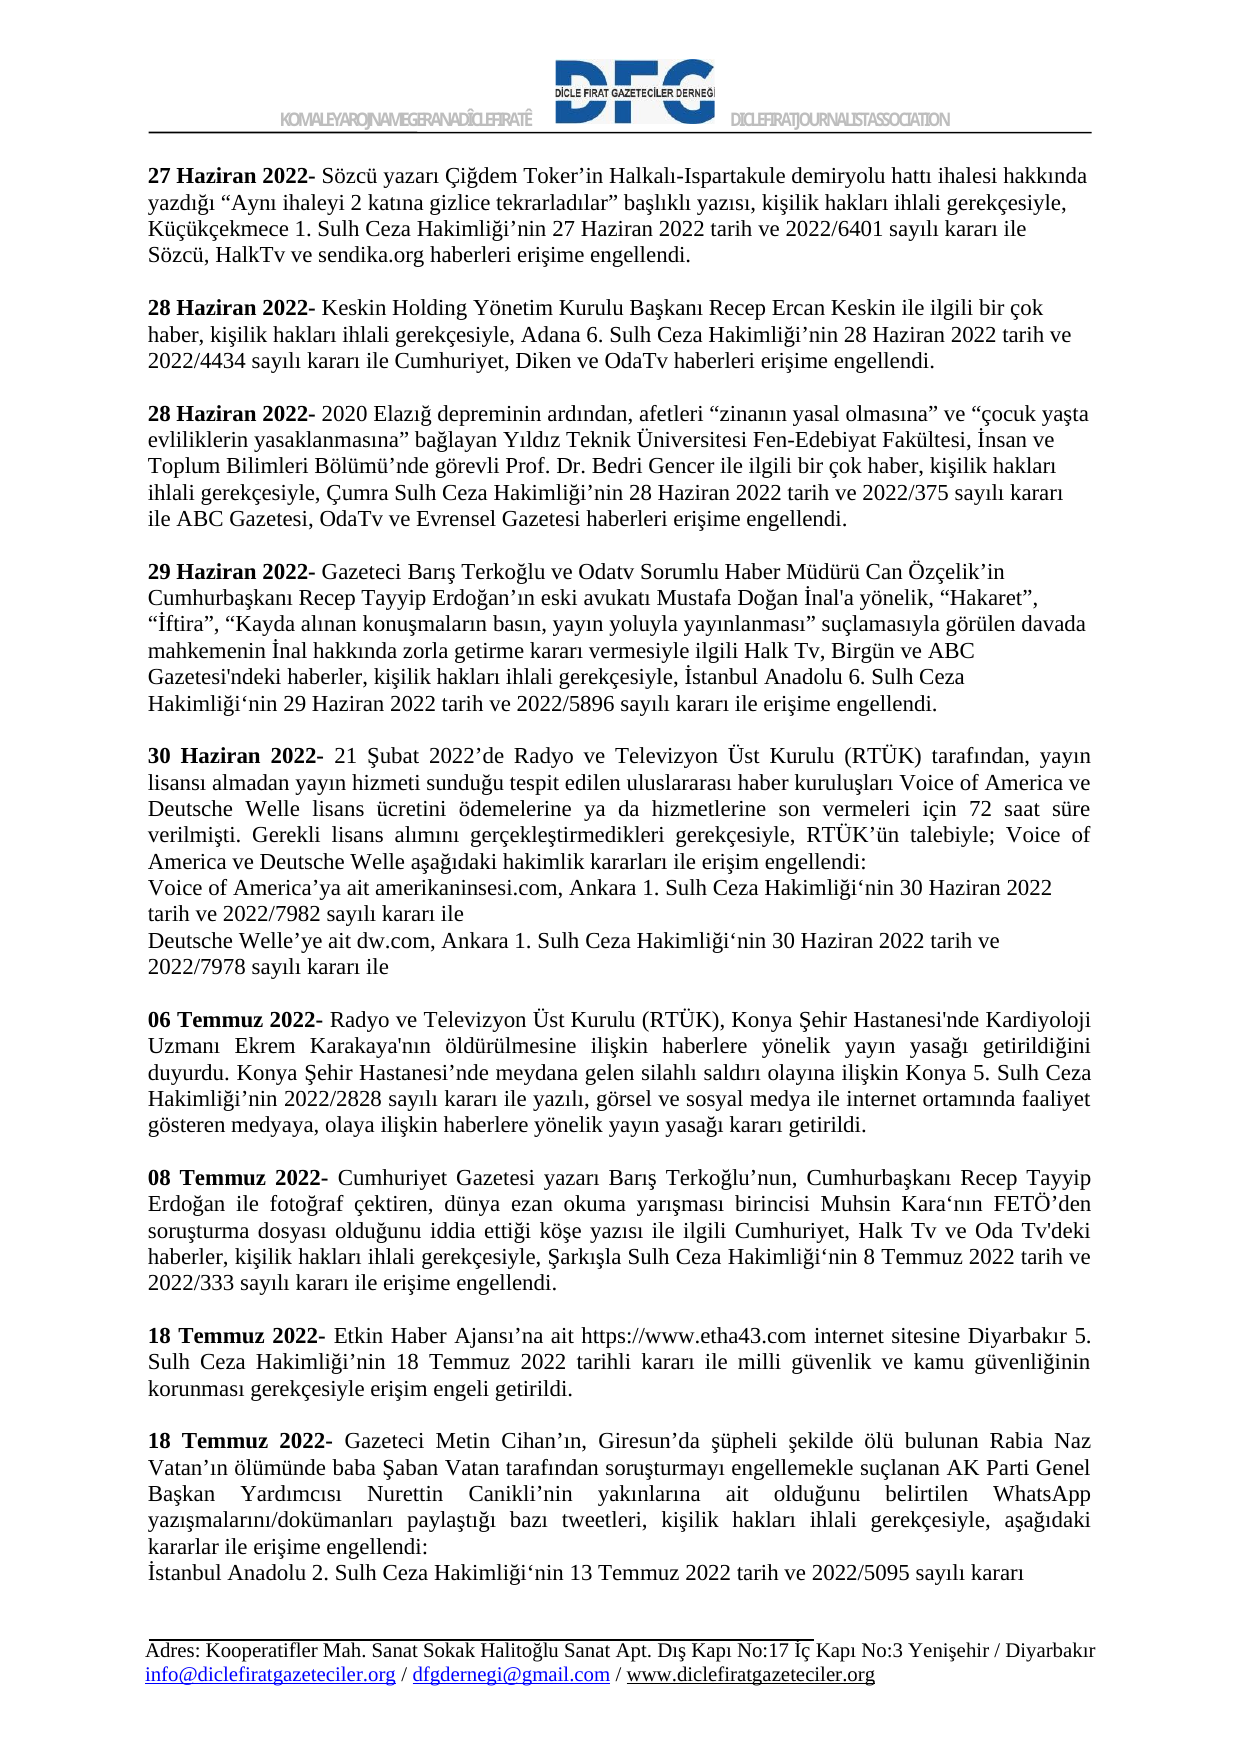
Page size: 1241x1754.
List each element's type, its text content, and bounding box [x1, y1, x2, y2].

text 18 Temmuz 2022- Gazeteci Metin Cihan’ın, Giresun’da şüpheli şekilde ölü bulunan Rabia Naz Vatan’ın ölümünde baba Şaban Vatan tarafından soruşturmayı engellemekle suçlanan AK Parti Genel Başkan Yardımcısı Nurettin Canikli’nin yakınlarına ait olduğunu belirtilen WhatsApp yazışmalarını/dokümanları paylaştığı bazı tweetleri, kişilik hakları ihlali gerekçesiyle, aşağıdaki kararlar ile erişime engellendi: [148, 1427, 1092, 1559]
text 28 Haziran 2022- 2020 Elazığ depreminin ardından, afetleri “zinanın yasal olmasına” ve “çocuk yaşta evliliklerin yasaklanmasına” bağlayan Yıldız Teknik Üniversitesi Fen-Edebiyat Fakültesi, İnsan ve Toplum Bilimleri Bölümü’nde görevli Prof. Dr. Bedri Gencer ile ilgili bir çok haber, kişilik hakları ihlali gerekçesiyle, Çumra Sulh Ceza Hakimliği’nin 28 Haziran 2022 tarih ve 2022/375 sayılı kararı ile ABC Gazetesi, OdaTv ve Evrensel Gazetesi haberleri erişime engellendi. [148, 400, 1092, 531]
picture [555, 59, 715, 124]
text İstanbul Anadolu 2. Sulh Ceza Hakimliği‘nin 13 Temmuz 2022 tarih ve 2022/5095 sayılı kararı [148, 1559, 1092, 1586]
text Deutsche Welle’ye ait dw.com, Ankara 1. Sulh Ceza Hakimliği‘nin 30 Haziran 2022 tarih ve 2022/7978 sayılı kararı ile [148, 927, 1092, 979]
text Voice of America’ya ait amerikaninsesi.com, Ankara 1. Sulh Ceza Hakimliği‘nin 30 Haziran 2022 tarih ve 2022/7982 sayılı kararı ile [148, 874, 1092, 927]
text 28 Haziran 2022- Keskin Holding Yönetim Kurulu Başkanı Recep Ercan Keskin ile ilgili bir çok haber, kişilik hakları ihlali gerekçesiyle, Adana 6. Sulh Ceza Hakimliği’nin 28 Haziran 2022 tarih ve 2022/4434 sayılı kararı ile Cumhuriyet, Diken ve OdaTv haberleri erişime engellendi. [148, 294, 1092, 373]
text 30 Haziran 2022- 21 Şubat 2022’de Radyo ve Televizyon Üst Kurulu (RTÜK) tarafından, yayın lisansı almadan yayın hizmeti sunduğu tespit edilen uluslararası haber kuruluşları Voice of America ve Deutsche Welle lisans ücretini ödemelerine ya da hizmetlerine son vermeleri için 72 saat süre verilmişti. Gerekli lisans alımını gerçekleştirmedikleri gerekçesiyle, RTÜK’ün talebiyle; Voice of America ve Deutsche Welle aşağıdaki hakimlik kararları ile erişim engellendi: [148, 742, 1092, 874]
text 29 Haziran 2022- Gazeteci Barış Terkoğlu ve Odatv Sorumlu Haber Müdürü Can Özçelik’in Cumhurbaşkanı Recep Tayyip Erdoğan’ın eski avukatı Mustafa Doğan İnal'a yönelik, “Hakaret”, “İftira”, “Kayda alınan konuşmaların basın, yayın yoluyla yayınlanması” suçlamasıyla görülen davada mahkemenin İnal hakkında zorla getirme kararı vermesiyle ilgili Halk Tv, Birgün ve ABC Gazetesi'ndeki haberler, kişilik hakları ihlali gerekçesiyle, İstanbul Anadolu 6. Sulh Ceza Hakimliği‘nin 29 Haziran 2022 tarih ve 2022/5896 sayılı kararı ile erişime engellendi. [148, 558, 1092, 716]
text 27 Haziran 2022- Sözcü yazarı Çiğdem Toker’in Halkalı-Ispartakule demiryolu hattı ihalesi hakkında yazdığı “Aynı ihaleyi 2 katına gizlice tekrarladılar” başlıklı yazısı, kişilik hakları ihlali gerekçesiyle, Küçükçekmece 1. Sulh Ceza Hakimliği’nin 27 Haziran 2022 tarih ve 2022/6401 sayılı kararı ile Sözcü, HalkTv ve sendika.org haberleri erişime engellendi. [148, 162, 1092, 268]
text 06 Temmuz 2022- Radyo ve Televizyon Üst Kurulu (RTÜK), Konya Şehir Hastanesi'nde Kardiyoloji Uzmanı Ekrem Karakaya'nın öldürülmesine ilişkin haberlere yönelik yayın yasağı getirildiğini duyurdu. Konya Şehir Hastanesi’nde meydana gelen silahlı saldırı olayına ilişkin Konya 5. Sulh Ceza Hakimliği’nin 2022/2828 sayılı kararı ile yazılı, görsel ve sosyal medya ile internet ortamında faaliyet gösteren medyaya, olaya ilişkin haberlere yönelik yayın yasağı kararı getirildi. [148, 1006, 1092, 1138]
text 08 Temmuz 2022- Cumhuriyet Gazetesi yazarı Barış Terkoğlu’nun, Cumhurbaşkanı Recep Tayyip Erdoğan ile fotoğraf çektiren, dünya ezan okuma yarışması birincisi Muhsin Kara‘nın FETÖ’den soruşturma dosyası olduğunu iddia ettiği köşe yazısı ile ilgili Cumhuriyet, Halk Tv ve Oda Tv'deki haberler, kişilik hakları ihlali gerekçesiyle, Şarkışla Sulh Ceza Hakimliği‘nin 8 Temmuz 2022 tarih ve 2022/333 sayılı kararı ile erişime engellendi. [148, 1164, 1092, 1296]
text 18 Temmuz 2022- Etkin Haber Ajansı’na ait https://www.etha43.com internet sitesine Diyarbakır 5. Sulh Ceza Hakimliği’nin 18 Temmuz 2022 tarihli kararı ile milli güvenlik ve kamu güvenliğinin korunması gerekçesiyle erişim engeli getirildi. [148, 1322, 1092, 1401]
